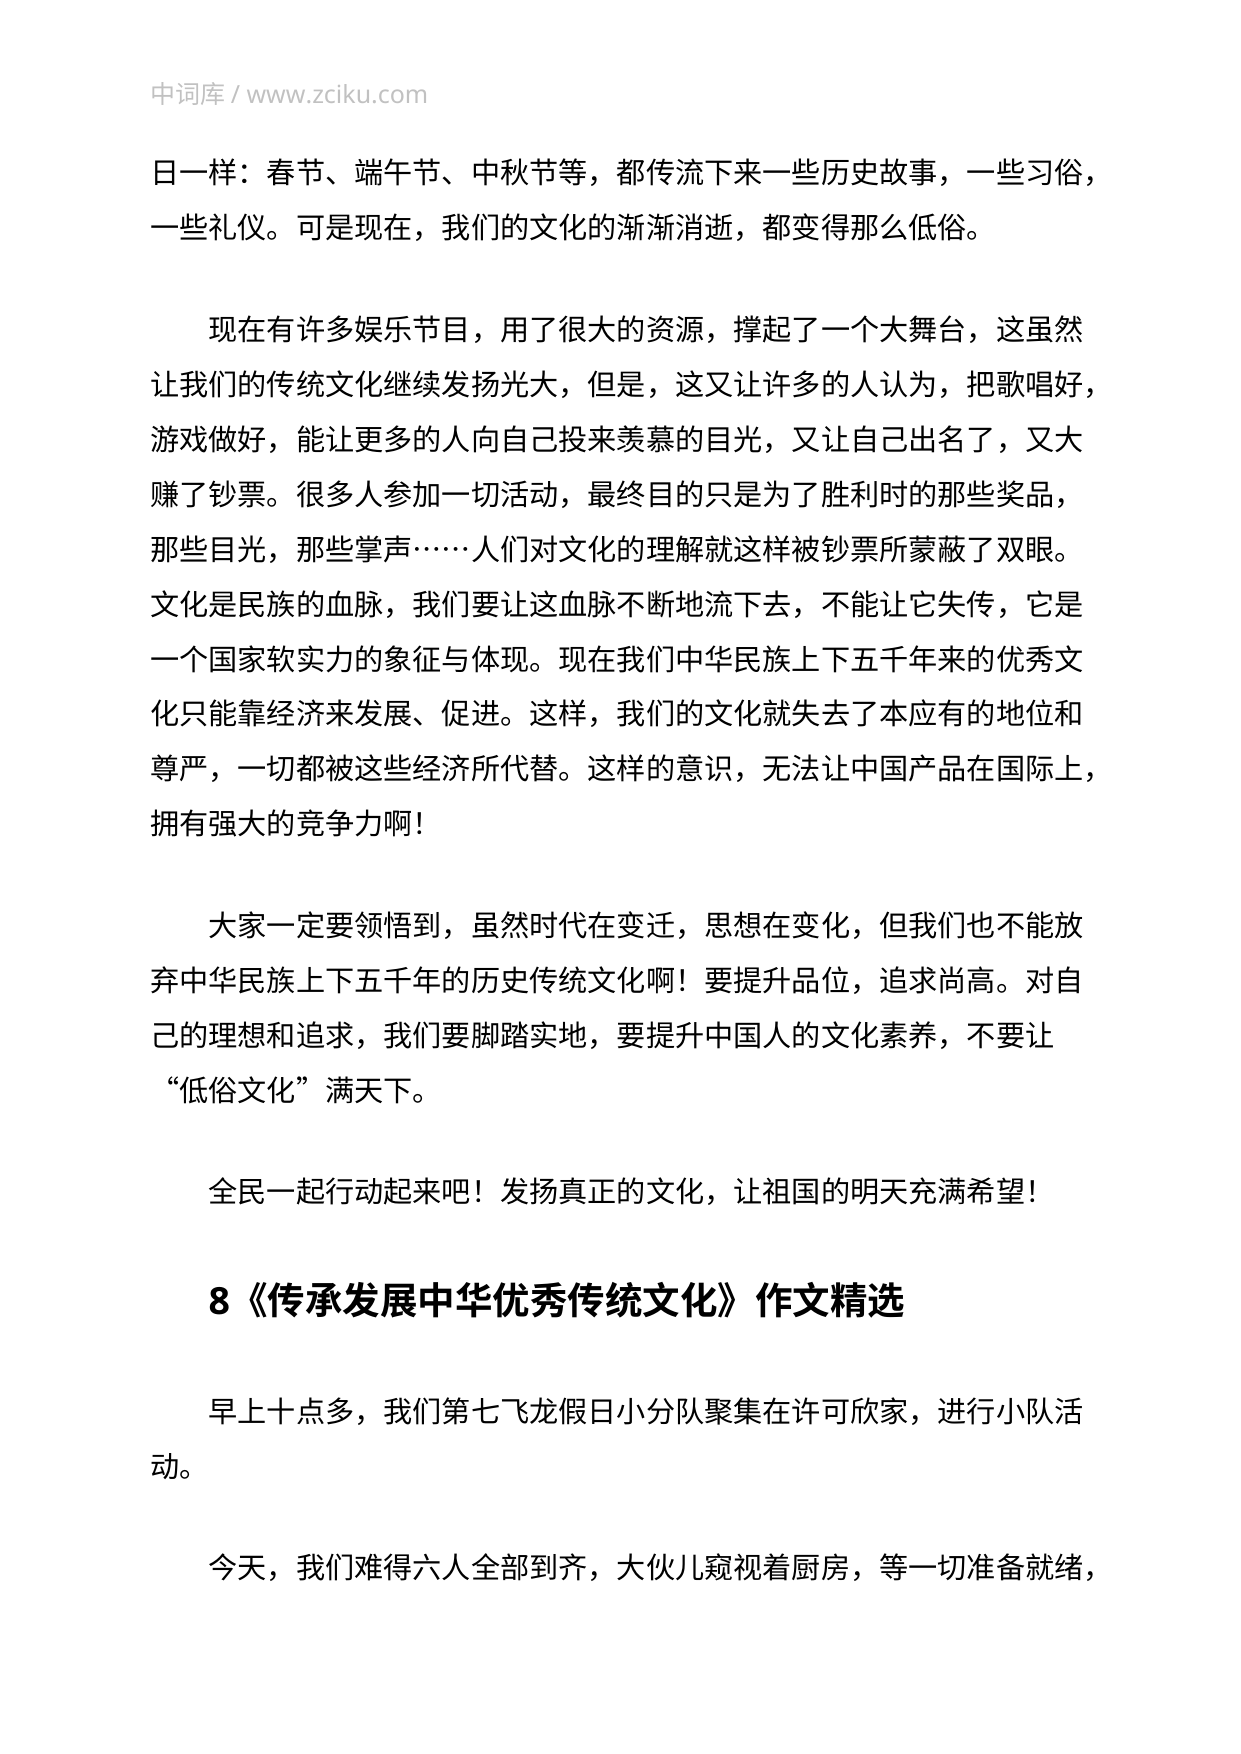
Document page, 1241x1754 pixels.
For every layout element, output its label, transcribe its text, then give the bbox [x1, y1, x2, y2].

text 现在有许多娱乐节目，用了很大的资源，撑起了一个大舞台，这虽然让我们的传统文化继续发扬光大，但是，这又让许多的人认为，把歌唱好，游戏做好，能让更多的人向自己投来羡慕的目光，又让自己出名了，又大赚了钞票。很多人参加一切活动，最终目的只是为了胜利时的那些奖品，那些目光，那些掌声……人们对文化的理解就这样被钞票所蒙蔽了双眼。文化是民族的血脉，我们要让这血脉不断地流下去，不能让它失传，它是一个国家软实力的象征与体现。现在我们中华民族上下五千年来的优秀文化只能靠经济来发展、促进。这样，我们的文化就失去了本应有的地位和尊严，一切都被这些经济所代替。这样的意识，无法让中国产品在国际上，拥有强大的竞争力啊！ [150, 307, 1090, 843]
text 早上十点多，我们第七飞龙假日小分队聚集在许可欣家，进行小队活动。 [150, 1388, 1090, 1486]
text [150, 1545, 1090, 1587]
text 全民一起行动起来吧！发扬真正的文化，让祖国的明天充满希望！ [150, 1169, 1090, 1211]
text 大家一定要领悟到，虽然时代在变迁，思想在变化，但我们也不能放弃中华民族上下五千年的历史传统文化啊！要提升品位，追求尚高。对自己的理想和追求，我们要脚踏实地，要提升中国人的文化素养，不要让“低俗文化”满天下。 [150, 902, 1090, 1109]
text 8《传承发展中华优秀传统文化》作文精选 [150, 1271, 1090, 1325]
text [150, 150, 1090, 247]
